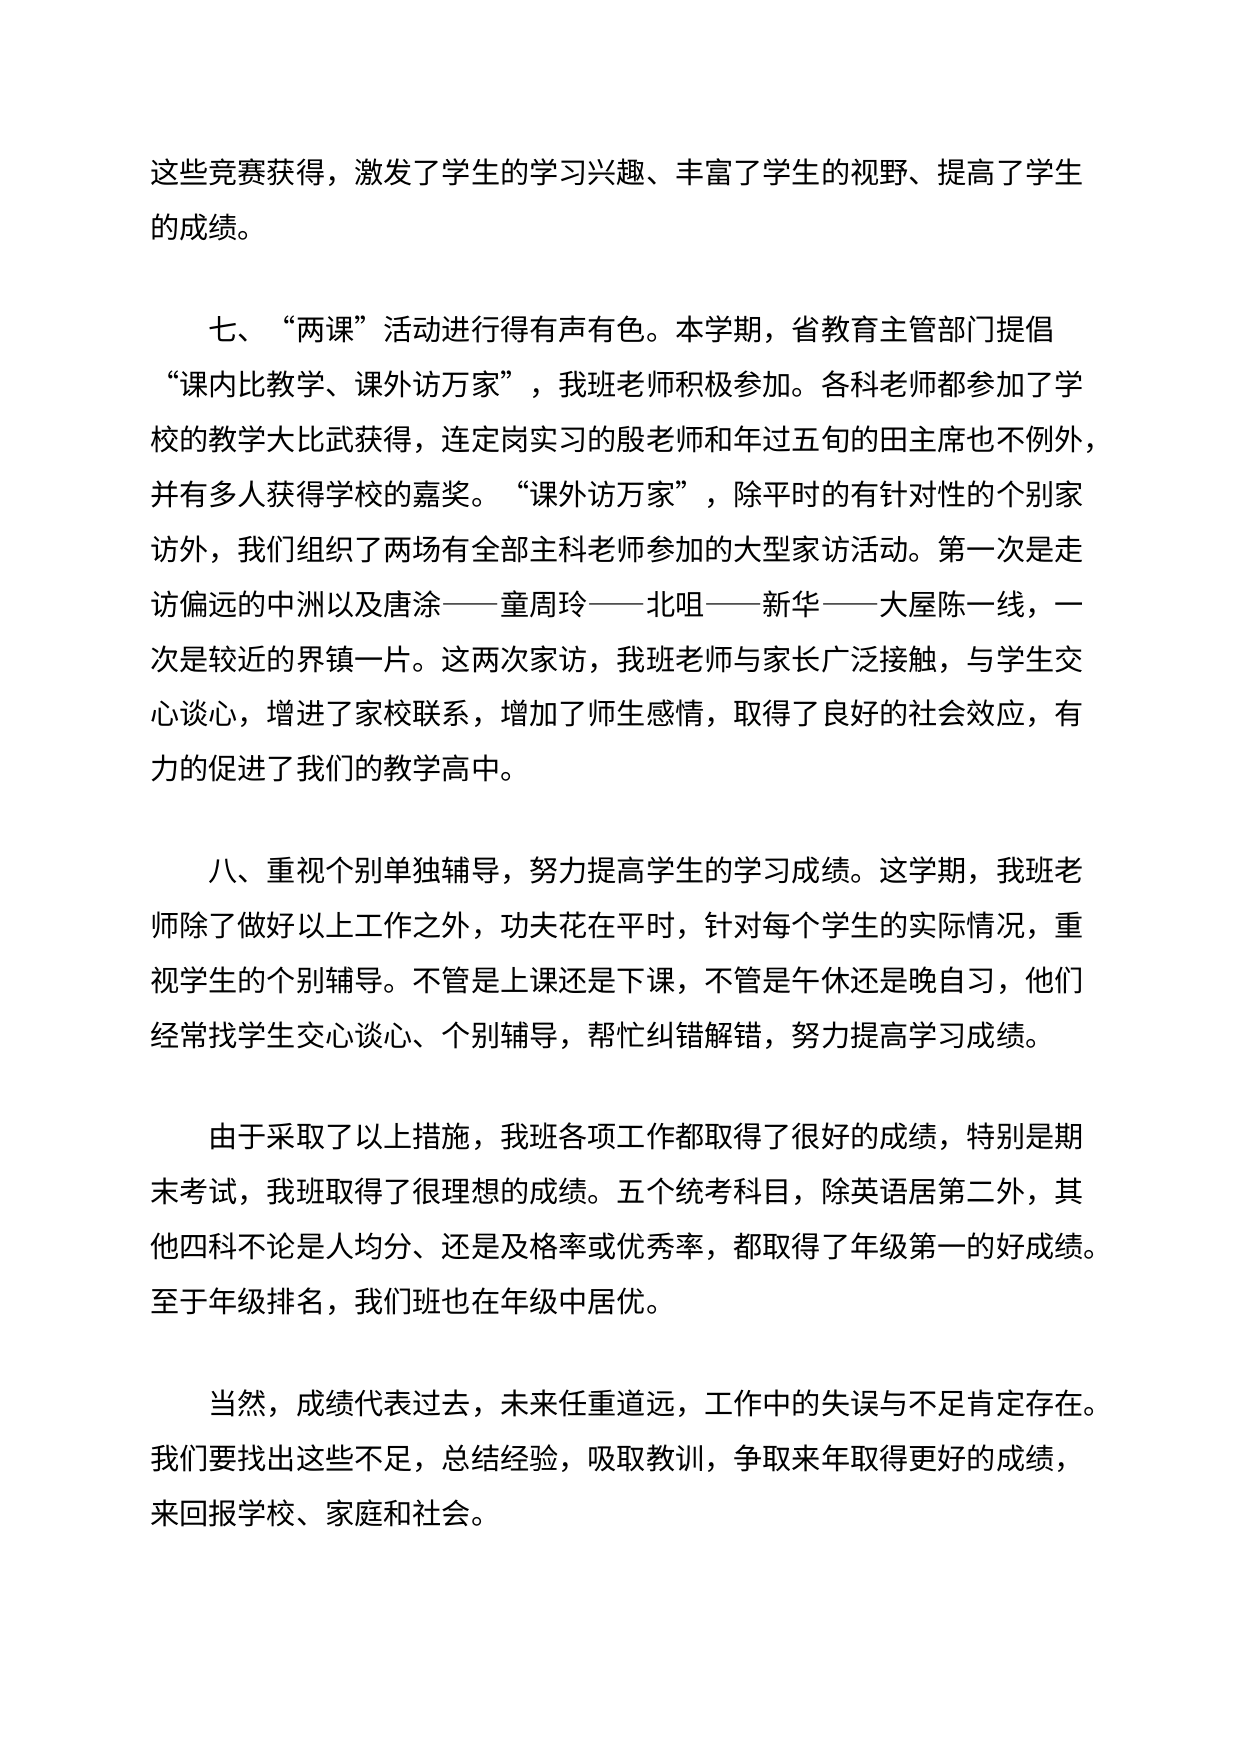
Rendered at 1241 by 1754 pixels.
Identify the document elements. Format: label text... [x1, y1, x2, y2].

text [150, 150, 1090, 247]
text 八、重视个别单独辅导，努力提高学生的学习成绩。这学期，我班老师除了做好以上工作之外，功夫花在平时，针对每个学生的实际情况，重视学生的个别辅导。不管是上课还是下课，不管是午休还是晚自习，他们经常找学生交心谈心、个别辅导，帮忙纠错解错，努力提高学习成绩。 [150, 848, 1090, 1054]
text 七、“两课”活动进行得有声有色。本学期，省教育主管部门提倡“课内比教学、课外访万家”，我班老师积极参加。各科老师都参加了学校的教学大比武获得，连定岗实习的殷老师和年过五旬的田主席也不例外，并有多人获得学校的嘉奖。“课外访万家”，除平时的有针对性的个别家访外，我们组织了两场有全部主科老师参加的大型家访活动。第一次是走访偏远的中洲以及唐涂——童周玲——北咀——新华——大屋陈一线，一次是较近的界镇一片。这两次家访，我班老师与家长广泛接触，与学生交心谈心，增进了家校联系，增加了师生感情，取得了良好的社会效应，有力的促进了我们的教学高中。 [150, 307, 1090, 788]
text 由于采取了以上措施，我班各项工作都取得了很好的成绩，特别是期末考试，我班取得了很理想的成绩。五个统考科目，除英语居第二外，其他四科不论是人均分、还是及格率或优秀率，都取得了年级第一的好成绩。至于年级排名，我们班也在年级中居优。 [150, 1114, 1090, 1321]
text 当然，成绩代表过去，未来任重道远，工作中的失误与不足肯定存在。我们要找出这些不足，总结经验，吸取教训，争取来年取得更好的成绩，来回报学校、家庭和社会。 [150, 1381, 1090, 1533]
